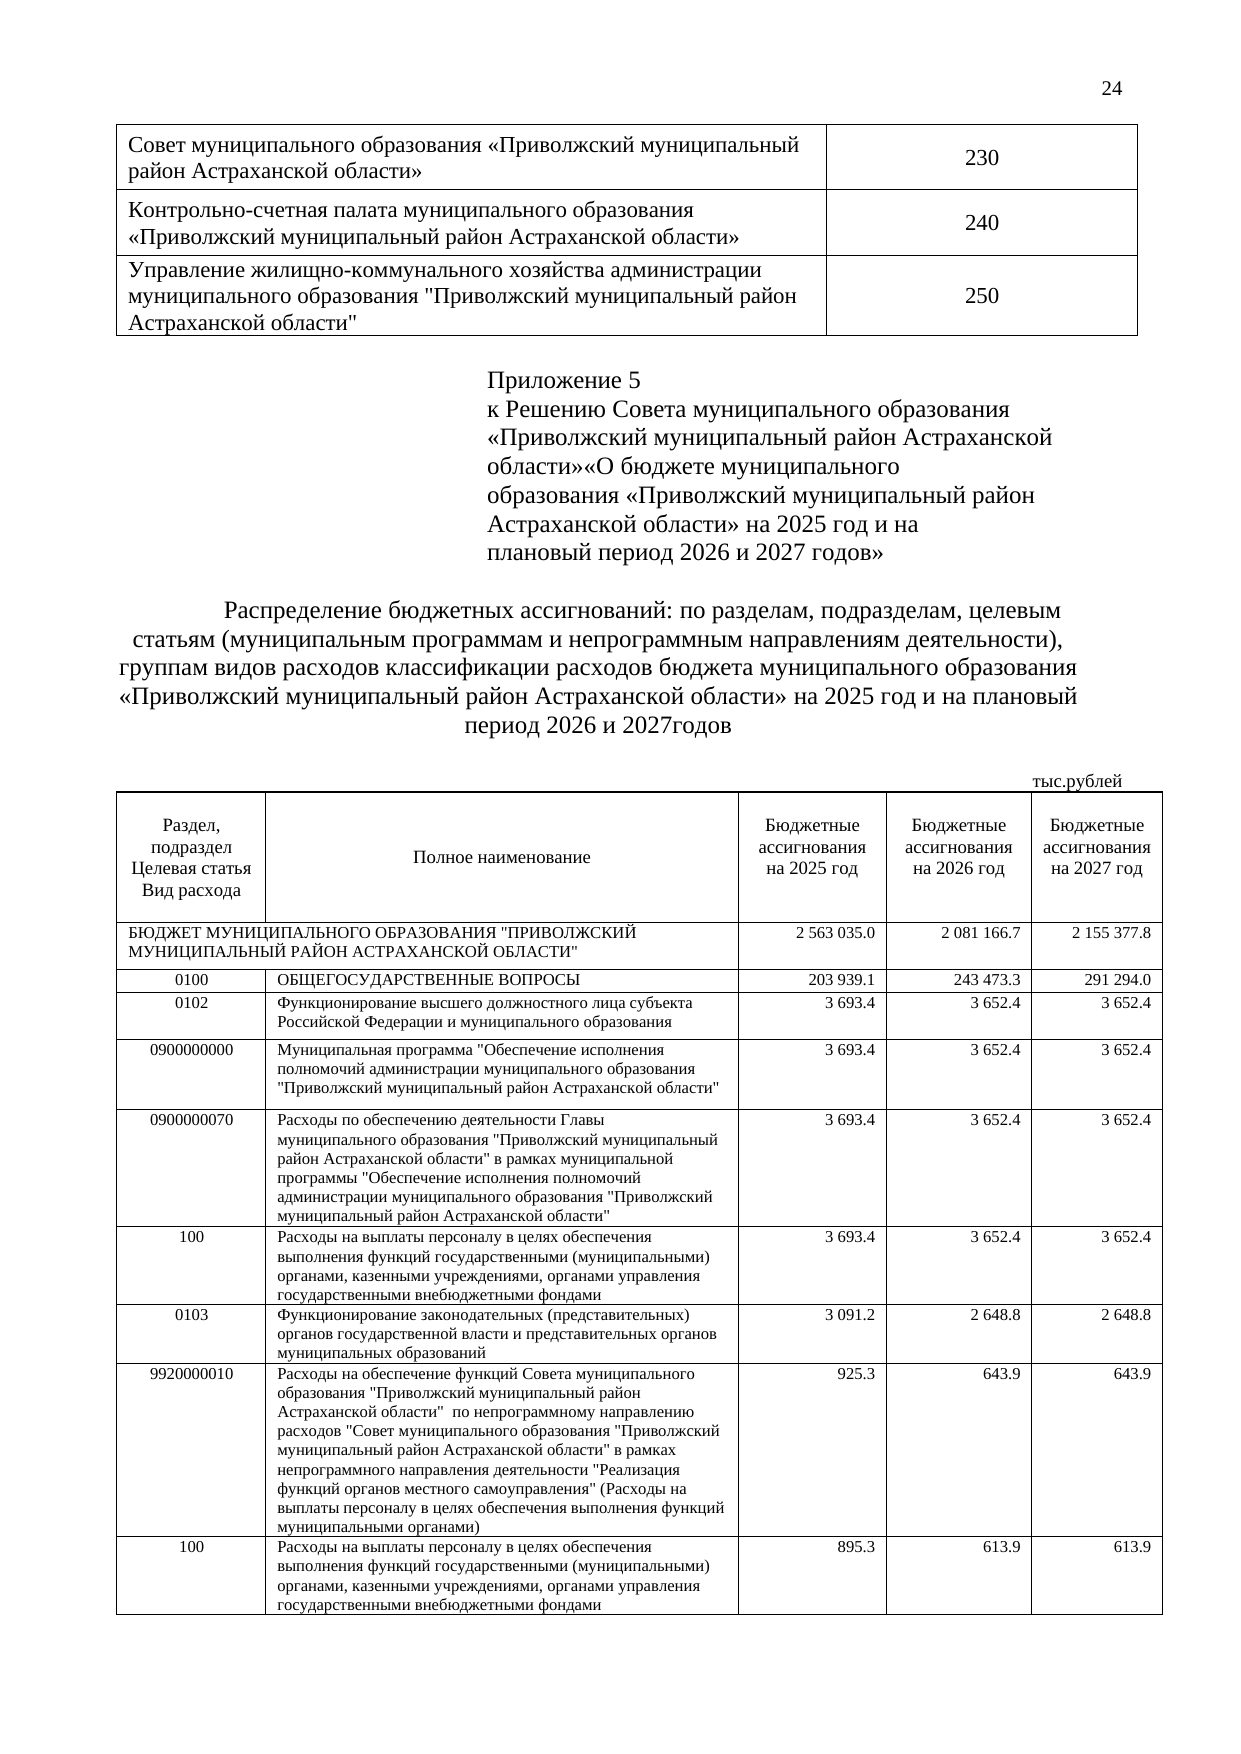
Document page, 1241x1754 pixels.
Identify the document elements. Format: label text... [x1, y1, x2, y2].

table_cell БЮДЖЕТ МУНИЦИПАЛЬНОГО ОБРАЗОВАНИЯ "ПРИВОЛЖСКИЙ МУНИЦИПАЛЬНЫЙ РАЙОН АСТРАХАНСКОЙ ОБЛАСТИ" [117, 923, 738, 968]
table_cell 2 081 166.7 [887, 923, 1031, 968]
table_cell 0103 [117, 1305, 265, 1362]
table_cell 643.9 [1032, 1364, 1162, 1536]
table_header Полное наименование [266, 793, 738, 922]
table_cell 2 648.8 [887, 1305, 1031, 1362]
table_cell Муниципальная программа "Обеспечение исполнения полномочий администрации муниципального образования "Приволжский муниципальный район Астраханской области" [266, 1040, 738, 1109]
table_cell Расходы на обеспечение функций Совета муниципального образования "Приволжский муниципальный район Астраханской области" по непрограммному направлению расходов "Совет муниципального образования "Приволжский муниципальный район Астраханской области" в рамках непрограммного направления деятельности "Реализация функций органов местного самоуправления" (Расходы на выплаты персоналу в целях обеспечения выполнения функций муниципальными органами) [266, 1364, 738, 1536]
table_cell 2 648.8 [1032, 1305, 1162, 1362]
table_cell Расходы по обеспечению деятельности Главы муниципального образования "Приволжский муниципальный район Астраханской области" в рамках муниципальной программы "Обеспечение исполнения полномочий администрации муниципального образования "Приволжский муниципальный район Астраханской области" [266, 1110, 738, 1226]
text Распределение бюджетных ассигнований: по разделам, подразделам, целевым статьям (муниципальным программам и непрограммным направлениям деятельности), группам видов расходов классификации расходов бюджета муниципального образования «Приволжский муниципальный район Астраханской области» на 2025 год и на плановый период 2026 и 2027годов [118, 595, 1078, 739]
table_cell 613.9 [1032, 1537, 1162, 1614]
table_header Бюджетные ассигнования на 2025 год [739, 793, 886, 922]
table_cell Функционирование законодательных (представительных) органов государственной власти и представительных органов муниципальных образований [266, 1305, 738, 1362]
table_cell 0900000000 [117, 1040, 265, 1109]
table_cell 925.3 [739, 1364, 886, 1536]
table_cell 3 693.4 [739, 1110, 886, 1226]
text «Приволжский муниципальный район Астраханской области»«О бюджете муниципального [487, 422, 1122, 480]
table_cell 240 [827, 190, 1137, 255]
table_cell 0100 [117, 970, 265, 992]
table_cell 3 652.4 [887, 993, 1031, 1039]
table_cell 3 652.4 [1032, 993, 1162, 1039]
table_cell Функционирование высшего должностного лица субъекта Российской Федерации и муниципального образования [266, 993, 738, 1039]
table_cell 100 [117, 1537, 265, 1614]
table_cell 250 [827, 256, 1137, 335]
table_cell 2 155 377.8 [1032, 923, 1162, 968]
table_cell 9920000010 [117, 1364, 265, 1536]
table_cell 643.9 [887, 1364, 1031, 1536]
table_cell 3 652.4 [887, 1227, 1031, 1304]
table_cell 613.9 [887, 1537, 1031, 1614]
table_cell Контрольно-счетная палата муниципального образования «Приволжский муниципальный район Астраханской области» [117, 190, 826, 255]
text тыс.рублей [118, 770, 1122, 791]
table_cell 230 [827, 125, 1137, 189]
table_cell 2 563 035.0 [739, 923, 886, 968]
table_cell 3 693.4 [739, 1040, 886, 1109]
table_cell Совет муниципального образования «Приволжский муниципальный район Астраханской области» [117, 125, 826, 189]
table_cell Управление жилищно-коммунального хозяйства администрации муниципального образования "Приволжский муниципальный район Астраханской области" [117, 256, 826, 335]
table_cell 3 091.2 [739, 1305, 886, 1362]
table_cell ОБЩЕГОСУДАРСТВЕННЫЕ ВОПРОСЫ [266, 970, 738, 992]
text к Решению Совета муниципального образования [487, 394, 1122, 422]
table_cell 243 473.3 [887, 970, 1031, 992]
table_header Раздел, подраздел Целевая статья Вид расхода [117, 793, 265, 922]
table_cell 895.3 [739, 1537, 886, 1614]
table_cell 3 652.4 [887, 1040, 1031, 1109]
table_cell 0102 [117, 993, 265, 1039]
table_cell 3 693.4 [739, 993, 886, 1039]
text плановый период 2026 и 2027 годов» [487, 537, 1122, 566]
table_cell 3 693.4 [739, 1227, 886, 1304]
table_cell 100 [117, 1227, 265, 1304]
table_cell 291 294.0 [1032, 970, 1162, 992]
table_cell 3 652.4 [1032, 1040, 1162, 1109]
table_header Бюджетные ассигнования на 2026 год [887, 793, 1031, 922]
table_cell 3 652.4 [1032, 1110, 1162, 1226]
table_cell 203 939.1 [739, 970, 886, 992]
table_cell 0900000070 [117, 1110, 265, 1226]
text образования «Приволжский муниципальный район Астраханской области» на 2025 год и на [487, 480, 1122, 537]
text Приложение 5 [487, 365, 1122, 394]
table_header Бюджетные ассигнования на 2027 год [1032, 793, 1162, 922]
table_cell 3 652.4 [887, 1110, 1031, 1226]
table_cell 3 652.4 [1032, 1227, 1162, 1304]
